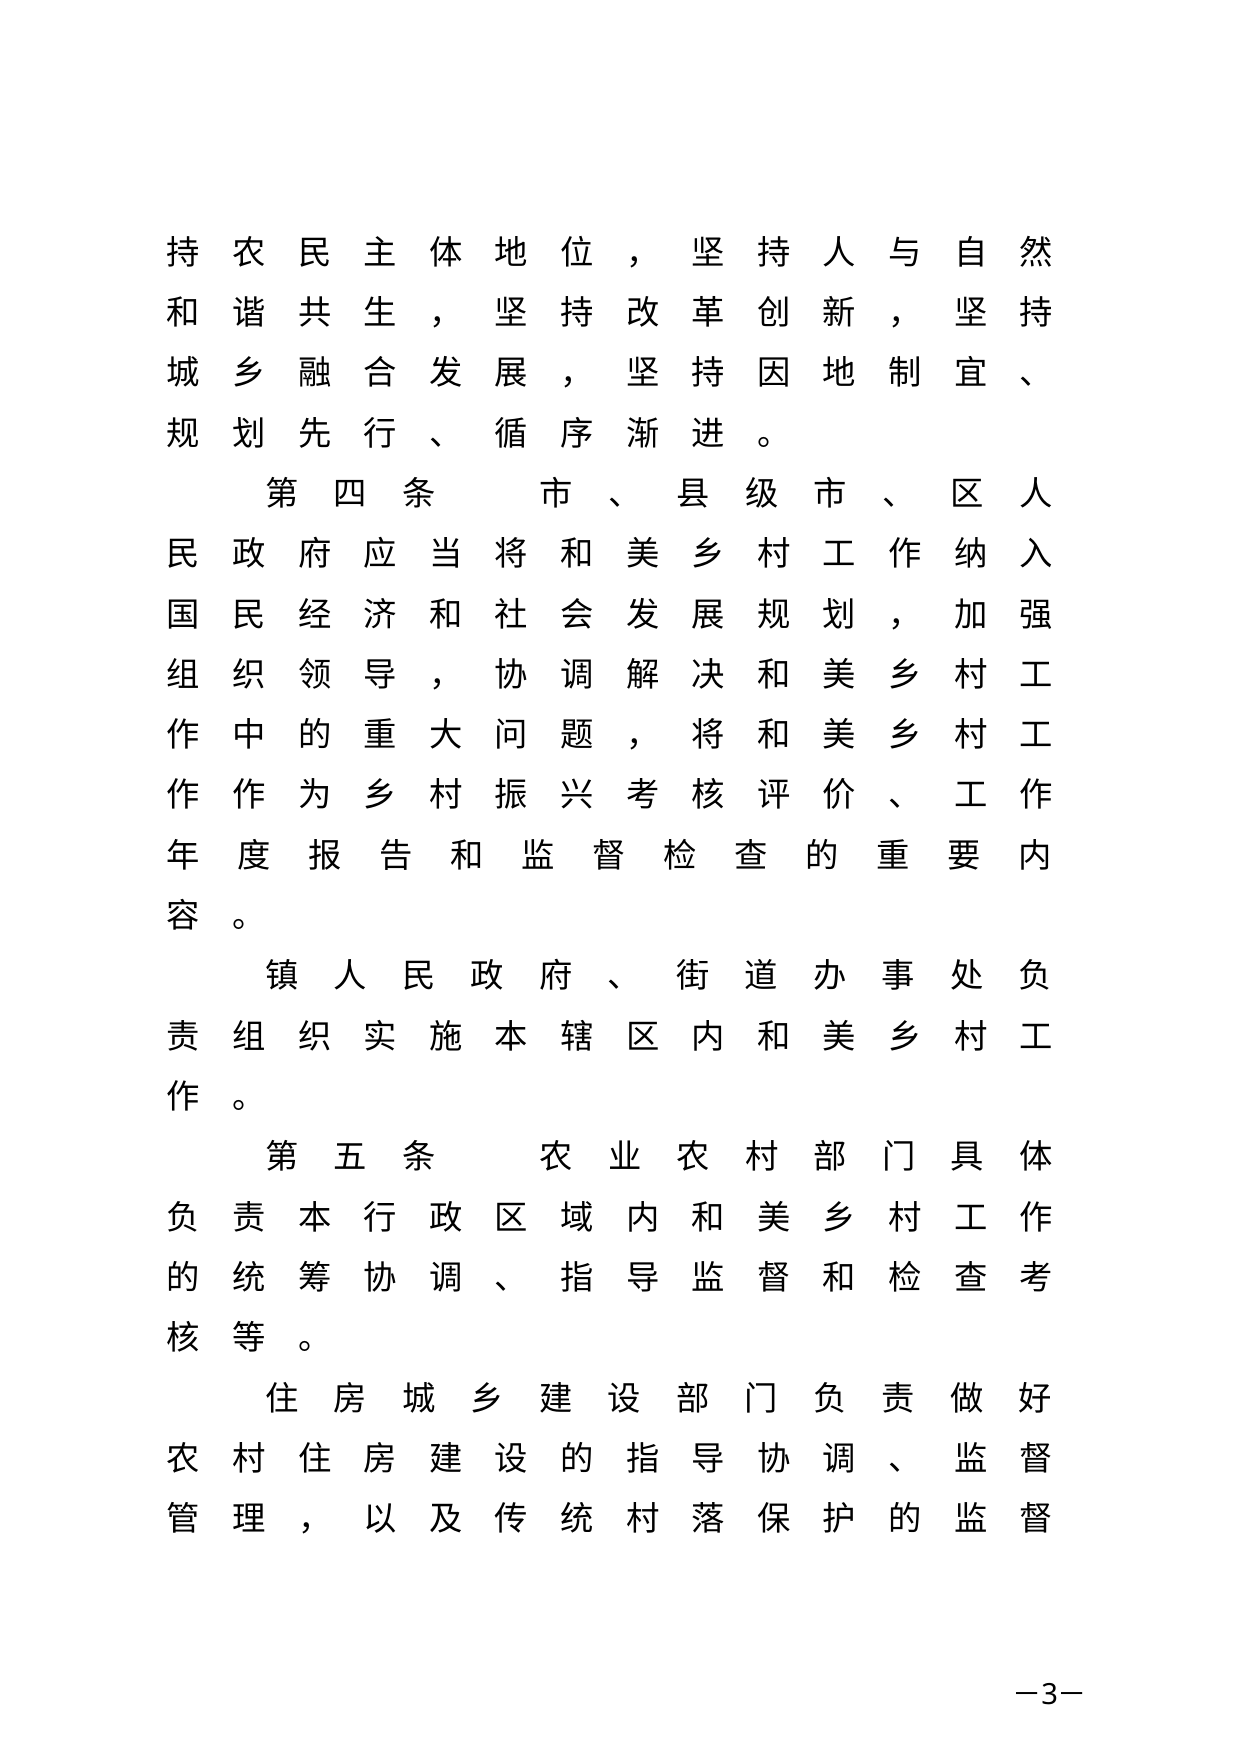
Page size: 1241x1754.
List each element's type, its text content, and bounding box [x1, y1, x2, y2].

text 第五条 农业农村部门具体负责本行政区域内和美乡村工作的统筹协调、指导监督和检查考核等。 [167, 1124, 1085, 1365]
text 第四条 市、县级市、区人民政府应当将和美乡村工作纳入国民经济和社会发展规划，加强组织领导，协调解决和美乡村工作中的重大问题，将和美乡村工作作为乡村振兴考核评价、工作年度报告和监督检查的重要内容。 [167, 461, 1085, 943]
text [167, 219, 1085, 461]
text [167, 1365, 1085, 1546]
text 镇人民政府、街道办事处负责组织实施本辖区内和美乡村工作。 [167, 943, 1085, 1124]
